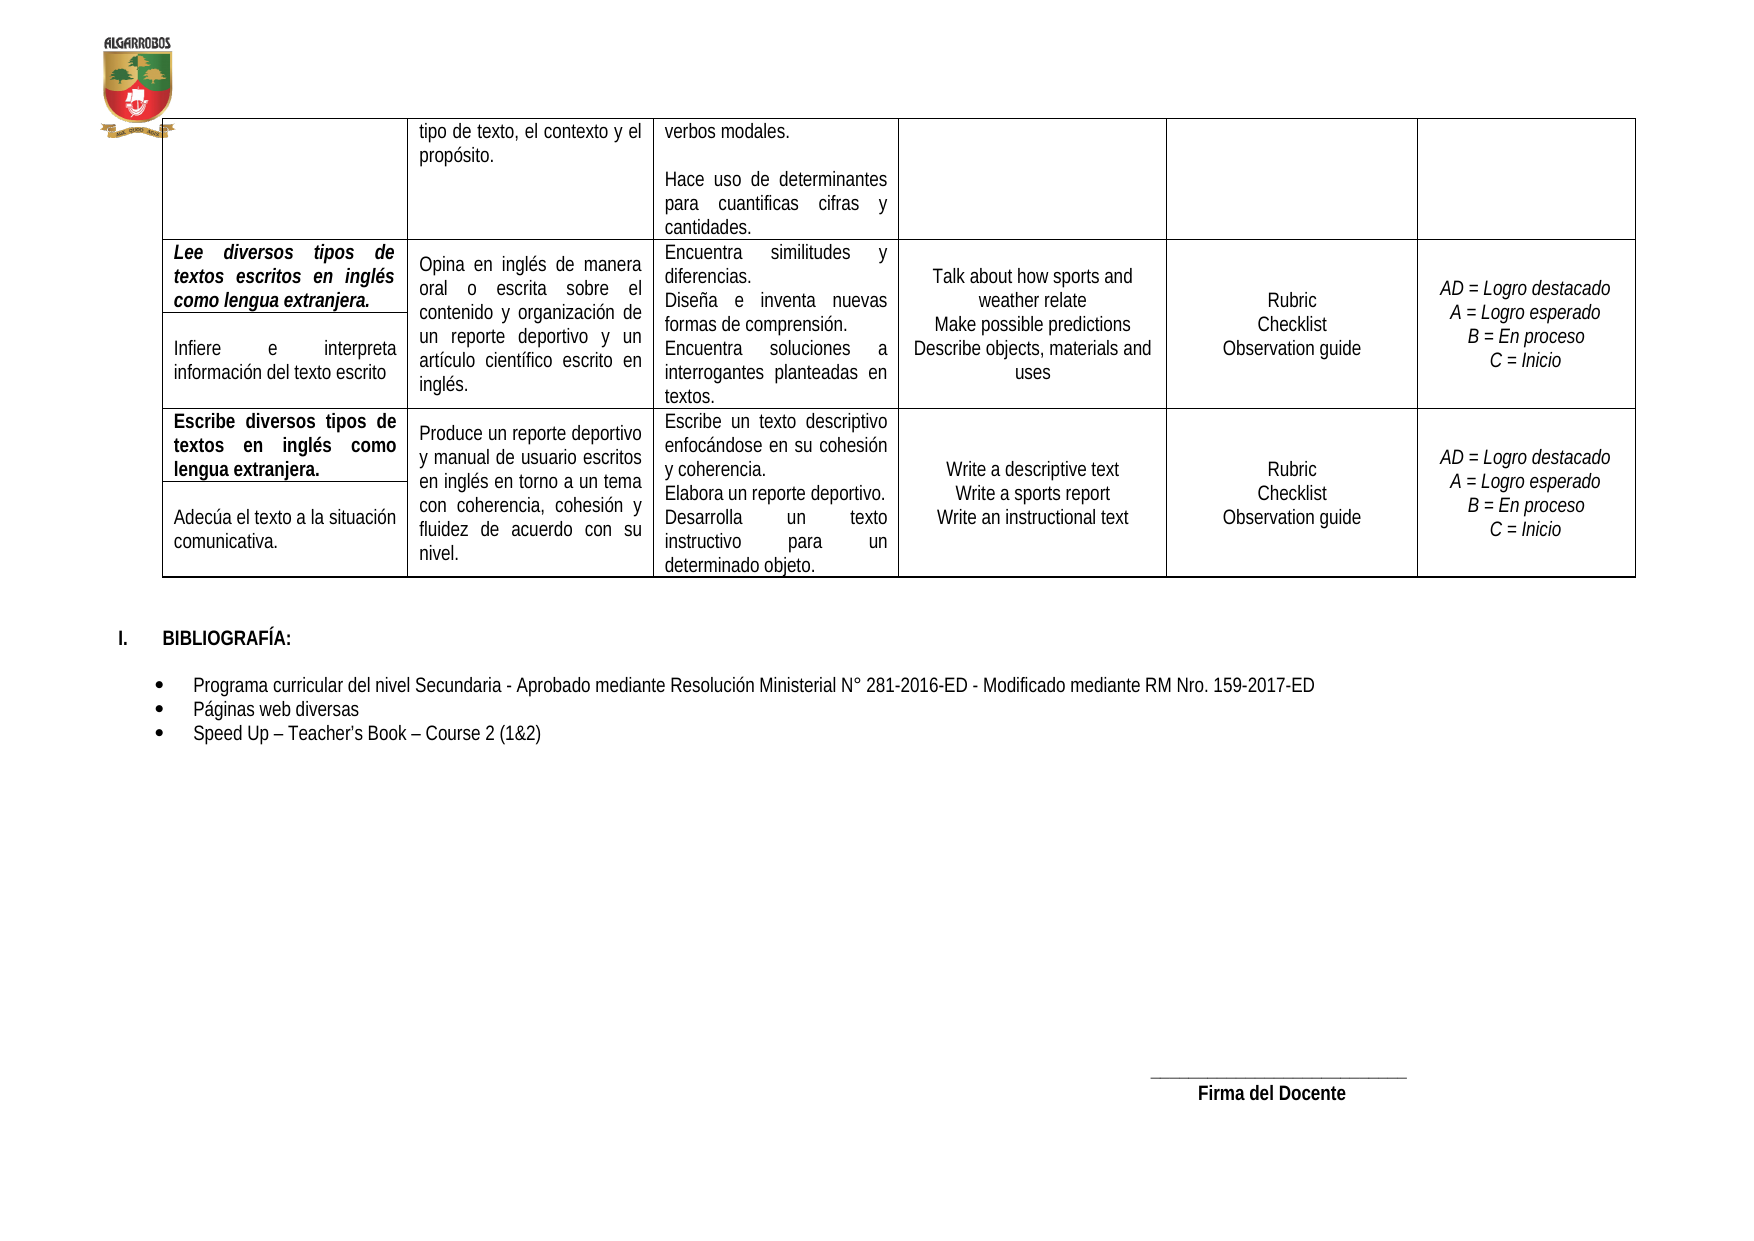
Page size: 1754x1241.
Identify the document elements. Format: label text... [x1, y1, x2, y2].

list Programa curricular del nivel Secundaria - Aprobado mediante Resolución Ministerial N° 281-2016-ED - Modificado mediante RM Nro. 159-2017-ED [156, 673, 1636, 697]
table_cell Produce un reporte deportivo y manual de usuario escritos en inglés en torno a un tema con coherencia, cohesión y fluidez de acuerdo con su nivel. [408, 409, 653, 576]
table_cell Escribe un texto descriptivo enfocándose en su cohesión y coherencia. Elabora un reporte deportivo. Desarrolla un texto instructivo para un determinado objeto. [654, 409, 898, 576]
table_cell AD = Logro destacado A = Logro esperado B = En proceso C = Inicio [1418, 409, 1635, 576]
text Firma del Docente [118, 1081, 1636, 1104]
list BIBLIOGRAFÍA: [118, 625, 1636, 649]
table_cell Rubric Checklist Observation guide [1167, 240, 1417, 408]
picture [99, 37, 176, 138]
table_cell Write a descriptive text Write a sports report Write an instructional text [899, 409, 1166, 576]
table_cell Encuentra similitudes y diferencias. Diseña e inventa nuevas formas de comprensión. Encuentra soluciones a interrogantes planteadas en textos. [654, 240, 898, 408]
table_cell Lee diversos tipos de textos escritos en inglés como lengua extranjera. [163, 240, 407, 312]
text ___________________________ [118, 1057, 1636, 1081]
list Speed Up – Teacher’s Book – Course 2 (1&2) [156, 721, 1636, 745]
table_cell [163, 119, 407, 239]
table_cell Infiere e interpreta información del texto escrito [163, 313, 407, 408]
table_cell Opina en inglés de manera oral o escrita sobre el contenido y organización de un reporte deportivo y un artículo científico escrito en inglés. [408, 240, 653, 408]
table_cell AD = Logro destacado A = Logro esperado B = En proceso C = Inicio [1418, 240, 1635, 408]
table_cell Talk about how sports and weather relate Make possible predictions Describe objects, materials and uses [899, 240, 1166, 408]
list Páginas web diversas [156, 697, 1636, 721]
table_cell Rubric Checklist Observation guide [1167, 409, 1417, 576]
table_cell Escribe diversos tipos de textos en inglés como lengua extranjera. [163, 409, 407, 481]
table_cell Adecúa el texto a la situación comunicativa. [163, 482, 407, 576]
